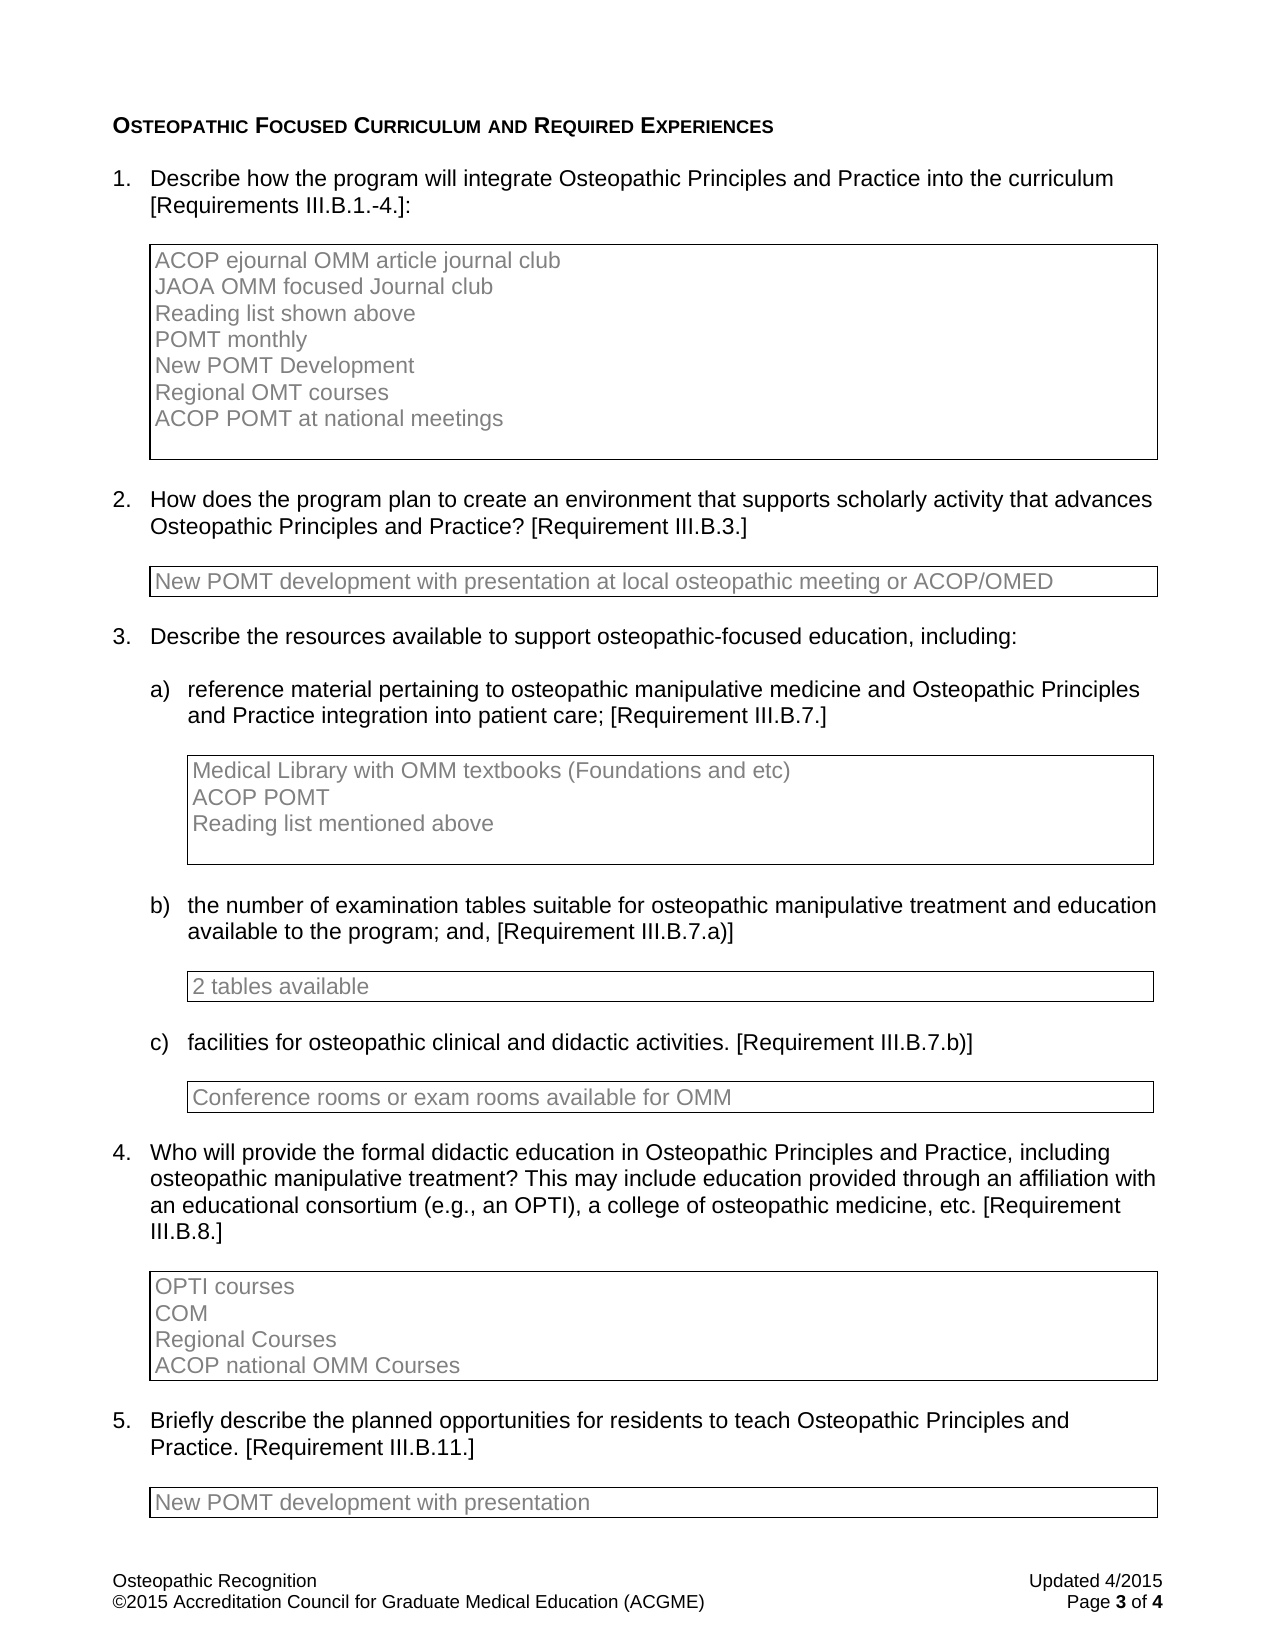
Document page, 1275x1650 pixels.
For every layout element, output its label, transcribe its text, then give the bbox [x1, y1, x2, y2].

text Osteopathic Focused Curriculum and Required Experiences [112, 112, 1162, 139]
table_header 2 tables available [188, 972, 1153, 1001]
table_header Conference rooms or exam rooms available for OMM [188, 1082, 1153, 1112]
list Who will provide the formal didactic education in Osteopathic Principles and Practice, including osteopathic manipulative treatment? This may include education provided through an affiliation with an educational consortium (e.g., an OPTI), a college of osteopathic medicine, etc. [Requirement III.B.8.] [112, 1139, 1162, 1244]
table_header Medical Library with OMM textbooks (Foundations and etc) ACOP POMT Reading list mentioned above [188, 756, 1153, 864]
table_header OPTI courses COM Regional Courses ACOP national OMM Courses [151, 1272, 1157, 1380]
list Briefly describe the planned opportunities for residents to teach Osteopathic Principles and Practice. [Requirement III.B.11.] [112, 1407, 1162, 1460]
list the number of examination tables suitable for osteopathic manipulative treatment and education available to the program; and, [Requirement III.B.7.a)] [150, 892, 1162, 944]
table_header New POMT development with presentation at local osteopathic meeting or ACOP/OMED [151, 567, 1157, 596]
list reference material pertaining to osteopathic manipulative medicine and Osteopathic Principles and Practice integration into patient care; [Requirement III.B.7.] [150, 676, 1162, 729]
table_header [151, 1488, 1157, 1517]
list Describe the resources available to support osteopathic-focused education, including: [112, 623, 1162, 649]
table_header ACOP ejournal OMM article journal club JAOA OMM focused Journal club Reading list shown above POMT monthly New POMT Development Regional OMT courses ACOP POMT at national meetings [151, 245, 1157, 459]
list facilities for osteopathic clinical and didactic activities. [Requirement III.B.7.b)] [150, 1028, 1162, 1055]
list How does the program plan to create an environment that supports scholarly activity that advances Osteopathic Principles and Practice? [Requirement III.B.3.] [112, 486, 1162, 539]
list Describe how the program will integrate Osteopathic Principles and Practice into the curriculum [Requirements III.B.1.-4.]: [112, 165, 1162, 218]
